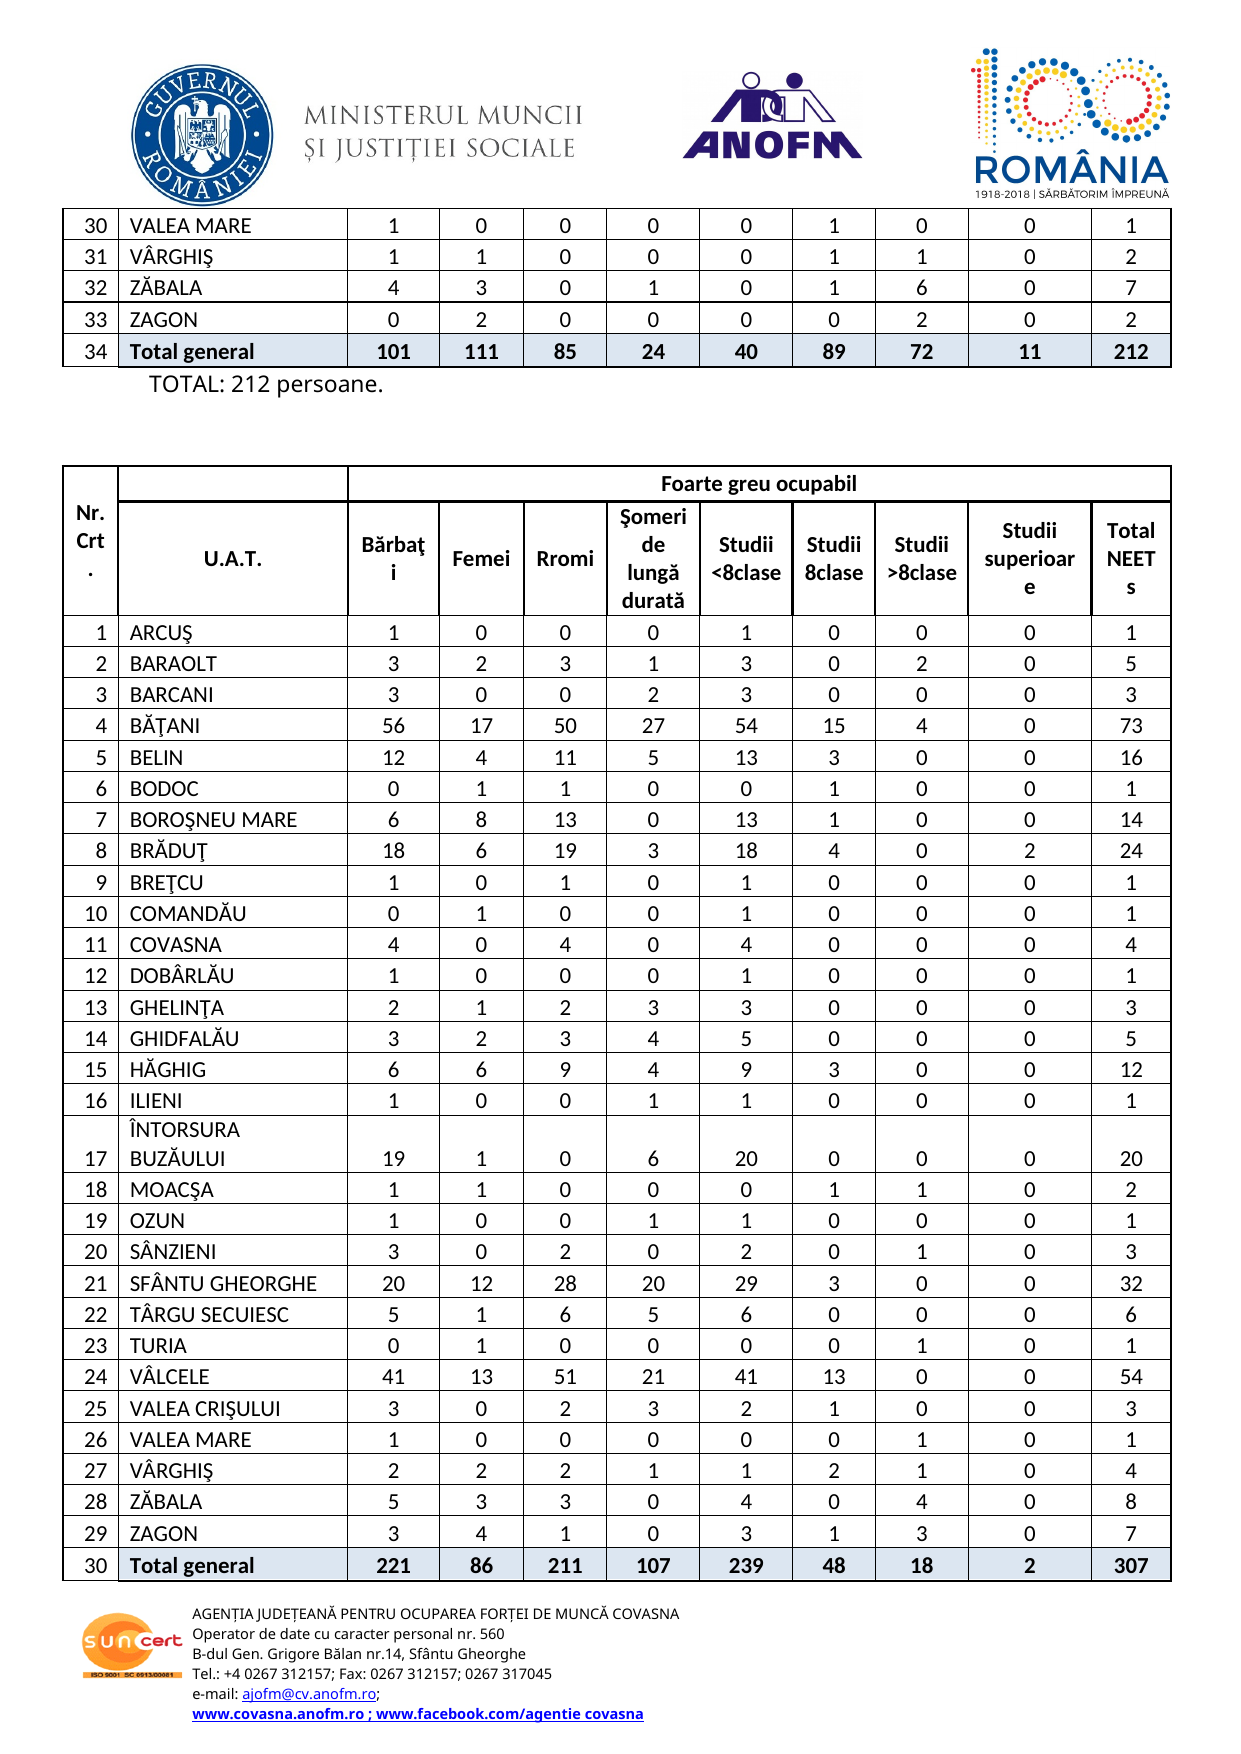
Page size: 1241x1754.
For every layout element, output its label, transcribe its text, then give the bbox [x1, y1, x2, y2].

table_cell 0 [969, 678, 1091, 708]
table_cell 2 [876, 647, 968, 677]
table_cell 1 [348, 616, 439, 646]
table_cell 14 [64, 1022, 118, 1052]
table_cell Studii >8clase [876, 503, 967, 614]
table_cell 8 [440, 803, 523, 833]
table_cell 1 [1092, 1204, 1170, 1234]
table_cell 2 [700, 1235, 792, 1265]
table_cell 16 [1092, 741, 1170, 771]
table_cell 0 [793, 303, 875, 333]
table_cell 15 [793, 709, 875, 739]
table_cell 8 [1092, 1485, 1170, 1515]
table_header [119, 467, 347, 500]
table_cell Bărbaţi [349, 503, 438, 614]
table_cell 2 [524, 991, 606, 1021]
table_cell 0 [793, 678, 875, 708]
table_cell 34 [64, 334, 118, 366]
table_cell 1 [1092, 1329, 1170, 1359]
table_cell 21 [64, 1266, 118, 1297]
table_cell 0 [700, 1423, 792, 1453]
table_cell 2 [440, 303, 523, 333]
table_cell 2 [440, 647, 523, 677]
table_cell 89 [793, 334, 875, 366]
table_cell 307 [1092, 1548, 1170, 1579]
table_cell Studii superioare [969, 503, 1090, 614]
table_cell HĂGHIG [119, 1053, 347, 1083]
table_cell Total general [119, 1548, 347, 1579]
table_cell 1 [348, 209, 439, 239]
picture [127, 59, 587, 208]
table_cell 2 [876, 303, 968, 333]
table_cell 0 [440, 209, 523, 239]
table_cell 11 [969, 334, 1091, 366]
table_cell 3 [607, 834, 699, 864]
table_cell 18 [348, 834, 439, 864]
table_cell Studii <8clase [701, 503, 791, 614]
table_cell 0 [969, 1298, 1091, 1328]
table_cell 20 [64, 1235, 118, 1265]
table_cell 0 [524, 303, 606, 333]
table_cell 7 [1092, 1516, 1170, 1547]
table_cell 12 [1092, 1053, 1170, 1083]
table_cell 0 [700, 772, 792, 802]
table_cell 0 [969, 772, 1091, 802]
table_cell 0 [969, 1204, 1091, 1234]
table_cell 12 [348, 741, 439, 771]
table_cell 13 [524, 803, 606, 833]
table_cell Total general [119, 334, 347, 366]
table_cell 0 [700, 240, 792, 270]
table_cell 2 [607, 678, 699, 708]
table_cell 0 [700, 1173, 792, 1203]
table_cell 0 [876, 866, 968, 896]
table_cell 5 [348, 1298, 439, 1328]
text TOTAL: 212 persoane. [74, 368, 1182, 399]
table_cell 20 [700, 1116, 792, 1172]
table_cell 0 [876, 959, 968, 989]
table_cell 1 [607, 1204, 699, 1234]
table_cell 0 [700, 1329, 792, 1359]
table_cell SFÂNTU GHEORGHE [119, 1266, 347, 1297]
table_cell 17 [64, 1116, 118, 1172]
table_cell 3 [700, 647, 792, 677]
table_cell 0 [440, 1204, 523, 1234]
table_cell 4 [700, 1485, 792, 1515]
table_cell VÂRGHIŞ [119, 1454, 347, 1484]
table_cell 0 [969, 1084, 1091, 1114]
table_cell 54 [1092, 1360, 1170, 1390]
table_cell 4 [876, 1485, 968, 1515]
table_cell COMANDĂU [119, 897, 347, 927]
table_cell 3 [348, 1022, 439, 1052]
table_cell 1 [348, 959, 439, 989]
table_cell 8 [64, 834, 118, 864]
table_cell 1 [793, 271, 875, 301]
table_cell 0 [969, 991, 1091, 1021]
table_cell 21 [607, 1360, 699, 1390]
table_cell 1 [793, 1173, 875, 1203]
table_cell 7 [1092, 271, 1170, 301]
table_cell 2 [524, 1391, 606, 1422]
table_cell 3 [607, 991, 699, 1021]
table_cell 0 [524, 1084, 606, 1114]
table_cell 1 [793, 803, 875, 833]
table_cell 0 [969, 1116, 1091, 1172]
table_cell 0 [524, 959, 606, 989]
table_cell 0 [440, 1423, 523, 1453]
table_cell 1 [793, 240, 875, 270]
table_cell 1 [700, 1204, 792, 1234]
table_cell 3 [700, 1516, 792, 1547]
table_cell BARCANI [119, 678, 347, 708]
table_cell 0 [969, 1516, 1091, 1547]
table_cell 0 [607, 928, 699, 958]
table_cell 3 [348, 647, 439, 677]
table_cell Studii 8clase [794, 503, 874, 614]
table_cell 0 [607, 866, 699, 896]
table_cell 1 [876, 240, 968, 270]
table_cell 28 [64, 1485, 118, 1515]
table_cell 0 [440, 866, 523, 896]
table_cell 0 [700, 303, 792, 333]
table_cell 29 [64, 1516, 118, 1547]
table_cell 16 [64, 1084, 118, 1114]
table_cell 2 [969, 1548, 1091, 1579]
table_cell 0 [969, 928, 1091, 958]
table_cell ARCUŞ [119, 616, 347, 646]
table_cell 32 [1092, 1266, 1170, 1297]
table_cell 1 [700, 897, 792, 927]
table_cell 20 [348, 1266, 439, 1297]
table_cell 0 [607, 1485, 699, 1515]
table_cell 1 [348, 1423, 439, 1453]
table_cell ZAGON [119, 303, 347, 333]
table_cell 0 [876, 616, 968, 646]
table_cell 0 [969, 271, 1091, 301]
table_cell 0 [348, 1329, 439, 1359]
table_cell 3 [348, 678, 439, 708]
table_cell 3 [700, 678, 792, 708]
table_cell 0 [793, 647, 875, 677]
table_cell 0 [348, 303, 439, 333]
table_cell COVASNA [119, 928, 347, 958]
table_cell 0 [876, 678, 968, 708]
table_cell 0 [969, 647, 1091, 677]
table_cell 0 [524, 678, 606, 708]
table_cell Rromi [525, 503, 606, 614]
table_cell 6 [524, 1298, 606, 1328]
table_cell 0 [524, 209, 606, 239]
table_cell VALEA CRIŞULUI [119, 1391, 347, 1422]
table_cell 0 [876, 991, 968, 1021]
table_cell 20 [1092, 1116, 1170, 1172]
table_cell 211 [524, 1548, 606, 1579]
table_cell 0 [876, 741, 968, 771]
table_cell 18 [876, 1548, 968, 1579]
table_cell 0 [969, 959, 1091, 989]
table_cell 0 [440, 928, 523, 958]
table_cell GHIDFALĂU [119, 1022, 347, 1052]
table_cell 41 [348, 1360, 439, 1390]
table_cell 32 [64, 271, 118, 301]
table_cell 6 [700, 1298, 792, 1328]
table_cell 0 [969, 616, 1091, 646]
table_cell 111 [440, 334, 523, 366]
table_cell 2 [793, 1454, 875, 1484]
table_cell 85 [524, 334, 606, 366]
table_cell 0 [969, 1266, 1091, 1297]
table_header Nr. Crt. [64, 467, 117, 614]
table_cell 0 [969, 897, 1091, 927]
table_cell 24 [1092, 834, 1170, 864]
table_cell 0 [524, 271, 606, 301]
table_cell 12 [440, 1266, 523, 1297]
table_cell 1 [440, 772, 523, 802]
table_cell 0 [969, 803, 1091, 833]
table_cell 1 [64, 616, 118, 646]
table_cell 3 [607, 1391, 699, 1422]
table_cell 2 [440, 1022, 523, 1052]
table_cell 0 [876, 772, 968, 802]
table_cell 4 [793, 834, 875, 864]
table_cell OZUN [119, 1204, 347, 1234]
table_cell 0 [793, 1084, 875, 1114]
table_cell 22 [64, 1298, 118, 1328]
table_cell 3 [1092, 678, 1170, 708]
table_cell 0 [969, 303, 1091, 333]
table_cell 0 [348, 772, 439, 802]
table_cell 0 [524, 1204, 606, 1234]
table_cell 1 [876, 1173, 968, 1203]
table_cell 13 [64, 991, 118, 1021]
table_cell 4 [64, 709, 118, 739]
table_cell 2 [524, 1454, 606, 1484]
table_cell 0 [793, 1116, 875, 1172]
table_cell 2 [524, 1235, 606, 1265]
table_cell 3 [524, 1485, 606, 1515]
table_cell ÎNTORSURA BUZĂULUI [119, 1116, 347, 1172]
table_cell 0 [607, 1423, 699, 1453]
table_cell 4 [440, 1516, 523, 1547]
table_cell 1 [700, 1084, 792, 1114]
table_cell 15 [64, 1053, 118, 1083]
table_cell 0 [440, 1084, 523, 1114]
table_cell 1 [348, 240, 439, 270]
table_cell 0 [793, 1235, 875, 1265]
table_cell 4 [1092, 928, 1170, 958]
table_cell VÂRGHIŞ [119, 240, 347, 270]
table_cell 3 [440, 271, 523, 301]
table_cell TURIA [119, 1329, 347, 1359]
table_cell 5 [607, 741, 699, 771]
table_cell 1 [1092, 616, 1170, 646]
table_cell BRĂDUŢ [119, 834, 347, 864]
table_cell 0 [793, 928, 875, 958]
table_cell 73 [1092, 709, 1170, 739]
table_cell 0 [876, 1204, 968, 1234]
table_cell 19 [524, 834, 606, 864]
table_cell 3 [1092, 1235, 1170, 1265]
table_cell 1 [348, 1173, 439, 1203]
table_cell 24 [64, 1360, 118, 1390]
table_cell 0 [607, 209, 699, 239]
table_cell 0 [793, 1204, 875, 1234]
table_cell 0 [876, 1266, 968, 1297]
table_cell 1 [1092, 209, 1170, 239]
table_cell 1 [1092, 897, 1170, 927]
table_cell BĂŢANI [119, 709, 347, 739]
table_cell 3 [793, 1266, 875, 1297]
table_cell 1 [876, 1454, 968, 1484]
table_cell 72 [876, 334, 968, 366]
table_cell 3 [64, 678, 118, 708]
table_cell 4 [876, 709, 968, 739]
table_cell 0 [876, 1298, 968, 1328]
table_cell 1 [440, 1298, 523, 1328]
table_cell BARAOLT [119, 647, 347, 677]
table_cell 1 [440, 991, 523, 1021]
table_cell 0 [524, 240, 606, 270]
table_cell 0 [700, 271, 792, 301]
table_cell 0 [876, 1053, 968, 1083]
table_cell 3 [1092, 991, 1170, 1021]
table_cell 1 [1092, 1423, 1170, 1453]
table_cell 0 [607, 616, 699, 646]
table_cell 3 [348, 1516, 439, 1547]
table_cell 13 [440, 1360, 523, 1390]
table_cell 5 [607, 1298, 699, 1328]
table_cell 0 [607, 803, 699, 833]
table_cell 0 [440, 678, 523, 708]
table_cell 18 [64, 1173, 118, 1203]
table_cell MOACŞA [119, 1173, 347, 1203]
table_cell 1 [440, 1173, 523, 1203]
table_cell 3 [440, 1485, 523, 1515]
table_cell 1 [1092, 866, 1170, 896]
table_cell 3 [793, 741, 875, 771]
table_cell Femei [440, 503, 523, 614]
table_cell 4 [1092, 1454, 1170, 1484]
table_cell 41 [700, 1360, 792, 1390]
table_cell 1 [607, 271, 699, 301]
table_cell 0 [969, 1391, 1091, 1422]
table_cell 2 [969, 834, 1091, 864]
table_cell 1 [1092, 772, 1170, 802]
table_cell 1 [524, 1516, 606, 1547]
table_cell 1 [793, 772, 875, 802]
table_cell 0 [969, 1329, 1091, 1359]
table_cell 3 [524, 1022, 606, 1052]
table_cell 0 [440, 616, 523, 646]
table_cell 4 [607, 1053, 699, 1083]
table_cell 3 [793, 1053, 875, 1083]
table_cell 0 [876, 1360, 968, 1390]
table_cell 54 [700, 709, 792, 739]
table_cell 3 [876, 1516, 968, 1547]
table_cell 29 [700, 1266, 792, 1297]
table_cell 9 [64, 866, 118, 896]
table_cell 6 [348, 803, 439, 833]
table_cell 2 [348, 1454, 439, 1484]
table_cell 0 [793, 897, 875, 927]
table_cell 1 [876, 1235, 968, 1265]
table_cell U.A.T. [119, 503, 347, 614]
table_cell 0 [876, 1084, 968, 1114]
table_cell 1 [440, 1116, 523, 1172]
table_cell 2 [440, 1454, 523, 1484]
table_cell 18 [700, 834, 792, 864]
table_cell 26 [64, 1423, 118, 1453]
table_cell 0 [700, 209, 792, 239]
table_cell 1 [348, 1084, 439, 1114]
table_cell 4 [524, 928, 606, 958]
table_cell 6 [607, 1116, 699, 1172]
table_cell 0 [793, 1022, 875, 1052]
table_cell 5 [1092, 1022, 1170, 1052]
table_cell 0 [876, 1116, 968, 1172]
table_cell 0 [969, 709, 1091, 739]
table_cell 0 [969, 741, 1091, 771]
table_cell 221 [348, 1548, 439, 1579]
table_cell 0 [607, 240, 699, 270]
table_cell 0 [876, 897, 968, 927]
table_cell 27 [607, 709, 699, 739]
table_cell 4 [607, 1022, 699, 1052]
table_cell 0 [969, 1235, 1091, 1265]
table_cell 1 [793, 209, 875, 239]
table_cell 30 [64, 209, 118, 239]
table_cell 50 [524, 709, 606, 739]
picture [682, 71, 863, 159]
table_cell 5 [348, 1485, 439, 1515]
table_cell ZĂBALA [119, 271, 347, 301]
table_cell 17 [440, 709, 523, 739]
table_cell 1 [1092, 1084, 1170, 1114]
table_cell 0 [793, 1423, 875, 1453]
table_cell 5 [64, 741, 118, 771]
table_cell 3 [348, 1391, 439, 1422]
table_cell 0 [607, 772, 699, 802]
table_cell 2 [64, 647, 118, 677]
table_cell 2 [1092, 240, 1170, 270]
table_cell 19 [348, 1116, 439, 1172]
table_cell 33 [64, 303, 118, 333]
table_cell 0 [440, 1235, 523, 1265]
table_cell 11 [64, 928, 118, 958]
table_cell 30 [64, 1548, 118, 1579]
table_cell 0 [876, 928, 968, 958]
table_cell 0 [793, 866, 875, 896]
table_cell 24 [607, 334, 699, 366]
table_cell GHELINŢA [119, 991, 347, 1021]
table_cell ZĂBALA [119, 1485, 347, 1515]
table_cell 0 [969, 1173, 1091, 1203]
table_cell 0 [793, 1485, 875, 1515]
table_cell 2 [1092, 1173, 1170, 1203]
table_cell 13 [700, 741, 792, 771]
table_cell 1 [876, 1329, 968, 1359]
table_cell 0 [440, 1391, 523, 1422]
table_cell 0 [876, 834, 968, 864]
table_cell 0 [876, 209, 968, 239]
table_cell 212 [1092, 334, 1170, 366]
table_cell 6 [348, 1053, 439, 1083]
table_cell 0 [793, 1329, 875, 1359]
table_cell 20 [607, 1266, 699, 1297]
table_cell 0 [524, 1423, 606, 1453]
table_cell ZAGON [119, 1516, 347, 1547]
table_cell 2 [348, 991, 439, 1021]
table_cell VALEA MARE [119, 209, 347, 239]
table_cell 4 [700, 928, 792, 958]
table_cell SÂNZIENI [119, 1235, 347, 1265]
table_cell 1 [440, 1329, 523, 1359]
table_cell 3 [1092, 1391, 1170, 1422]
table_cell 5 [1092, 647, 1170, 677]
table_cell 0 [524, 1116, 606, 1172]
table_cell 107 [607, 1548, 699, 1579]
table_cell 0 [969, 1454, 1091, 1484]
table_cell 1 [607, 1454, 699, 1484]
table_cell 6 [440, 1053, 523, 1083]
table_cell 0 [876, 1022, 968, 1052]
table_cell 1 [607, 1084, 699, 1114]
table_cell 0 [793, 959, 875, 989]
table_cell 6 [64, 772, 118, 802]
table_cell 0 [607, 303, 699, 333]
table_cell 6 [440, 834, 523, 864]
table_cell TÂRGU SECUIESC [119, 1298, 347, 1328]
table_cell 1 [607, 647, 699, 677]
table_cell 0 [876, 1391, 968, 1422]
table_cell 3 [700, 991, 792, 1021]
picture [970, 47, 1171, 199]
table_cell 0 [969, 1022, 1091, 1052]
table_cell 23 [64, 1329, 118, 1359]
table_cell 86 [440, 1548, 523, 1579]
table_cell VALEA MARE [119, 1423, 347, 1453]
table_cell 0 [607, 1329, 699, 1359]
table_cell 0 [969, 240, 1091, 270]
table_cell 0 [607, 1173, 699, 1203]
table_cell 101 [348, 334, 439, 366]
table_cell 0 [607, 1516, 699, 1547]
table_cell DOBÂRLĂU [119, 959, 347, 989]
table_cell 14 [1092, 803, 1170, 833]
table_cell 0 [793, 616, 875, 646]
table_cell 56 [348, 709, 439, 739]
table_cell 1 [700, 959, 792, 989]
table_cell 0 [607, 1235, 699, 1265]
table_cell 4 [440, 741, 523, 771]
table_cell 9 [700, 1053, 792, 1083]
table_cell 28 [524, 1266, 606, 1297]
table_header Foarte greu ocupabil [349, 467, 1170, 500]
table_cell 3 [524, 647, 606, 677]
table_cell BOROŞNEU MARE [119, 803, 347, 833]
table_cell 0 [793, 1298, 875, 1328]
table_cell 13 [793, 1360, 875, 1390]
table_cell BELIN [119, 741, 347, 771]
table_cell 27 [64, 1454, 118, 1484]
table_cell 0 [969, 1360, 1091, 1390]
table_cell 0 [524, 897, 606, 927]
table_cell 0 [793, 991, 875, 1021]
table_cell 7 [64, 803, 118, 833]
table_cell 13 [700, 803, 792, 833]
table_cell 0 [969, 1053, 1091, 1083]
table_cell Şomeri de lungă durată [608, 503, 699, 614]
table_cell 0 [348, 897, 439, 927]
table_cell 0 [969, 866, 1091, 896]
table_cell BREŢCU [119, 866, 347, 896]
table_cell 1 [876, 1423, 968, 1453]
table_cell 10 [64, 897, 118, 927]
table_cell 0 [440, 959, 523, 989]
table_cell 239 [700, 1548, 792, 1579]
table_cell 5 [700, 1022, 792, 1052]
table_cell 1 [793, 1391, 875, 1422]
table_cell 4 [348, 271, 439, 301]
table_cell 9 [524, 1053, 606, 1083]
table_cell 2 [1092, 303, 1170, 333]
table_cell 51 [524, 1360, 606, 1390]
table_cell 1 [348, 1204, 439, 1234]
table_cell 0 [969, 1485, 1091, 1515]
table_cell VÂLCELE [119, 1360, 347, 1390]
table_cell 40 [700, 334, 792, 366]
table_cell 1 [700, 616, 792, 646]
table_cell 4 [348, 928, 439, 958]
table_cell 1 [700, 866, 792, 896]
table_cell 0 [524, 1173, 606, 1203]
table_cell 6 [1092, 1298, 1170, 1328]
table_cell 0 [524, 1329, 606, 1359]
table_cell 0 [607, 897, 699, 927]
table_cell 12 [64, 959, 118, 989]
table_cell 0 [524, 616, 606, 646]
table_cell Total NEETs [1093, 503, 1170, 614]
table_cell 1 [700, 1454, 792, 1484]
table_cell 48 [793, 1548, 875, 1579]
table_cell 31 [64, 240, 118, 270]
table_cell BODOC [119, 772, 347, 802]
table_cell 2 [700, 1391, 792, 1422]
table_cell 0 [969, 209, 1091, 239]
table_cell 0 [876, 803, 968, 833]
table_cell 3 [348, 1235, 439, 1265]
table_cell 1 [1092, 959, 1170, 989]
table_cell 0 [607, 959, 699, 989]
table_cell 0 [969, 1423, 1091, 1453]
table_cell 25 [64, 1391, 118, 1422]
table_cell 19 [64, 1204, 118, 1234]
table_cell 1 [348, 866, 439, 896]
table_cell 1 [793, 1516, 875, 1547]
table_cell 1 [440, 240, 523, 270]
table_cell 11 [524, 741, 606, 771]
table_cell 1 [524, 866, 606, 896]
table_cell 1 [440, 897, 523, 927]
table_cell 1 [524, 772, 606, 802]
table_cell ILIENI [119, 1084, 347, 1114]
table_cell 6 [876, 271, 968, 301]
